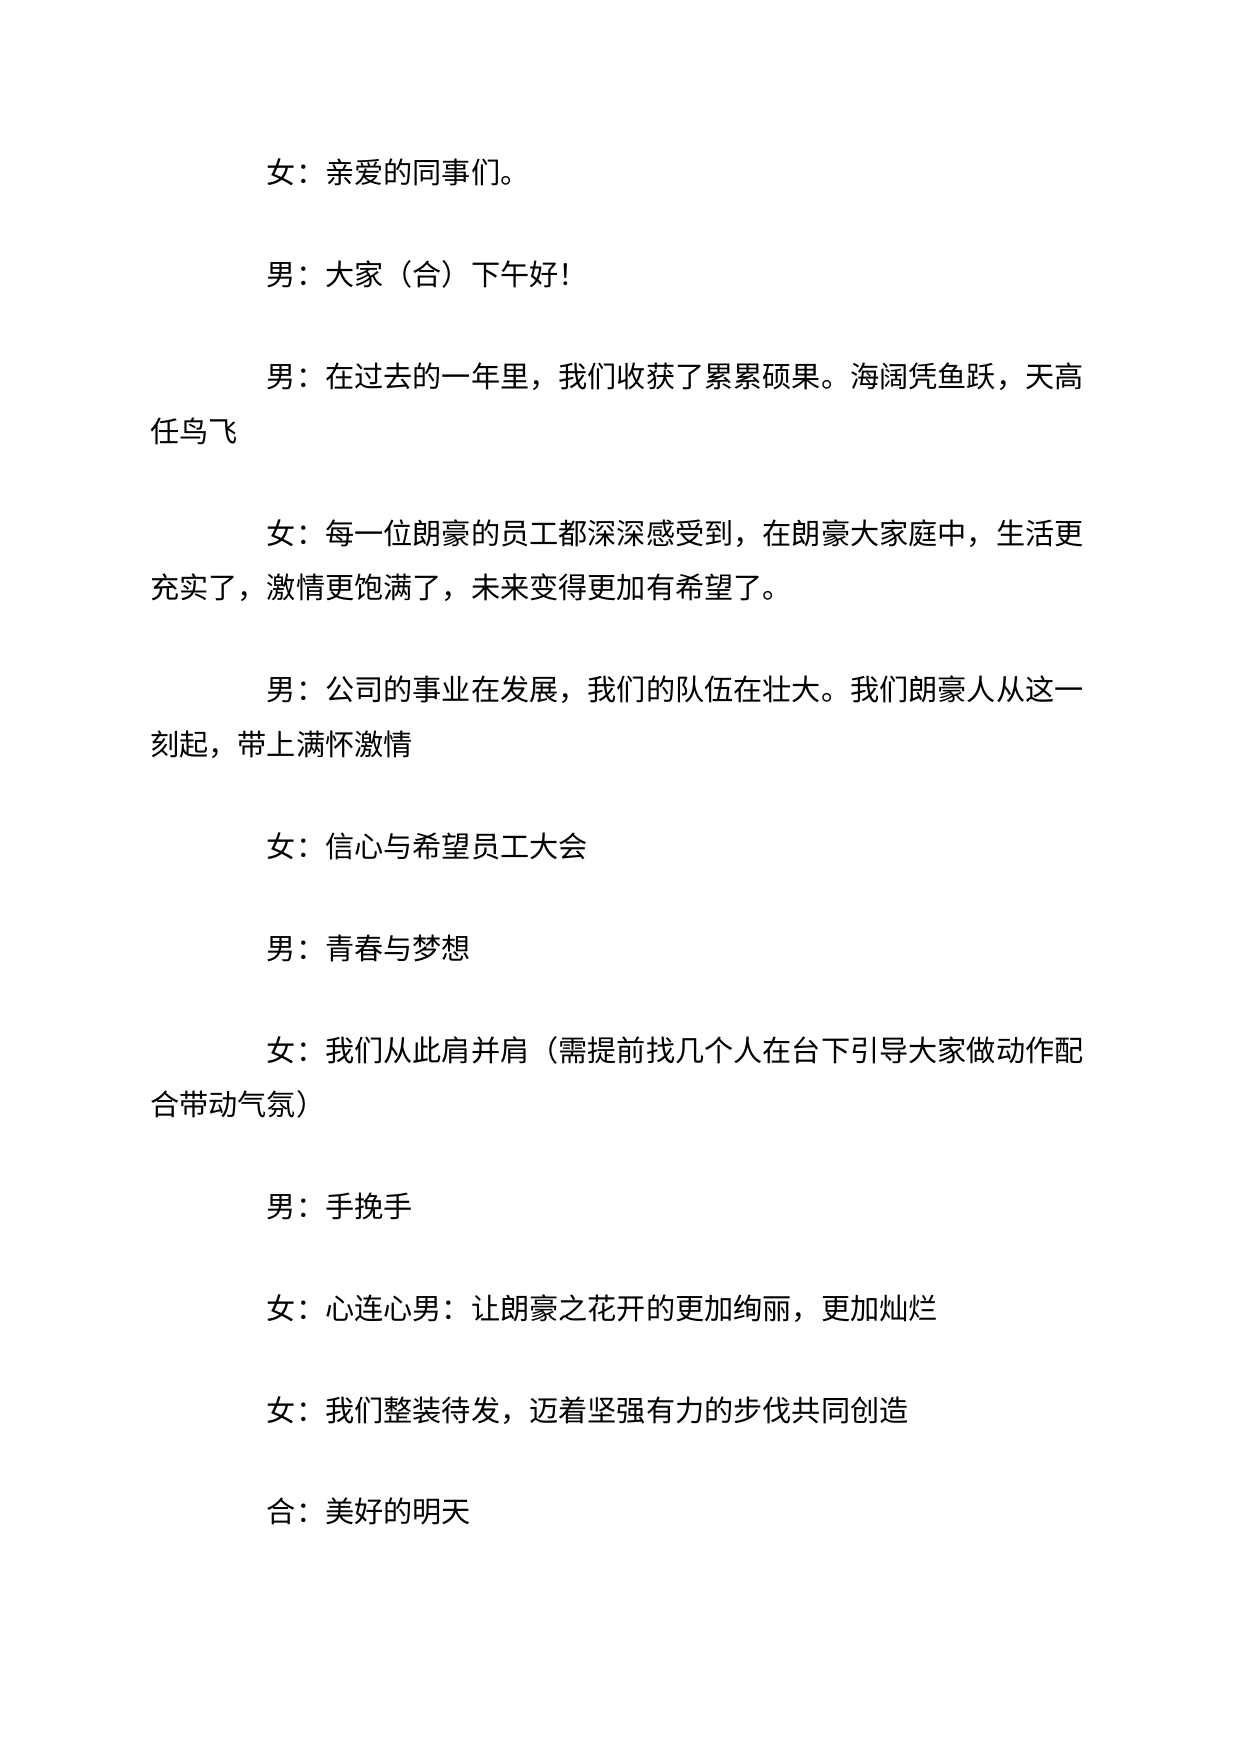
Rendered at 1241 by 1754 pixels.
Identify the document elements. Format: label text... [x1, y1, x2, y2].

text 合：美好的明天 [150, 1489, 1090, 1531]
text 女：心连心男：让朗豪之花开的更加绚丽，更加灿烂 [150, 1286, 1090, 1328]
text 男：公司的事业在发展，我们的队伍在壮大。我们朗豪人从这一刻起，带上满怀激情 [150, 667, 1090, 764]
text 男：手挽手 [150, 1184, 1090, 1226]
text 男：大家（合）下午好！ [150, 252, 1090, 294]
text 女：亲爱的同事们。 [150, 150, 1090, 192]
text 女：我们整装待发，迈着坚强有力的步伐共同创造 [150, 1387, 1090, 1429]
text 女：每一位朗豪的员工都深深感受到，在朗豪大家庭中，生活更充实了，激情更饱满了，未来变得更加有希望了。 [150, 510, 1090, 607]
text 男：青春与梦想 [150, 925, 1090, 968]
text 男：在过去的一年里，我们收获了累累硕果。海阔凭鱼跃，天高任鸟飞 [150, 353, 1090, 451]
text 女：信心与希望员工大会 [150, 823, 1090, 866]
text 女：我们从此肩并肩（需提前找几个人在台下引导大家做动作配合带动气氛） [150, 1027, 1090, 1124]
